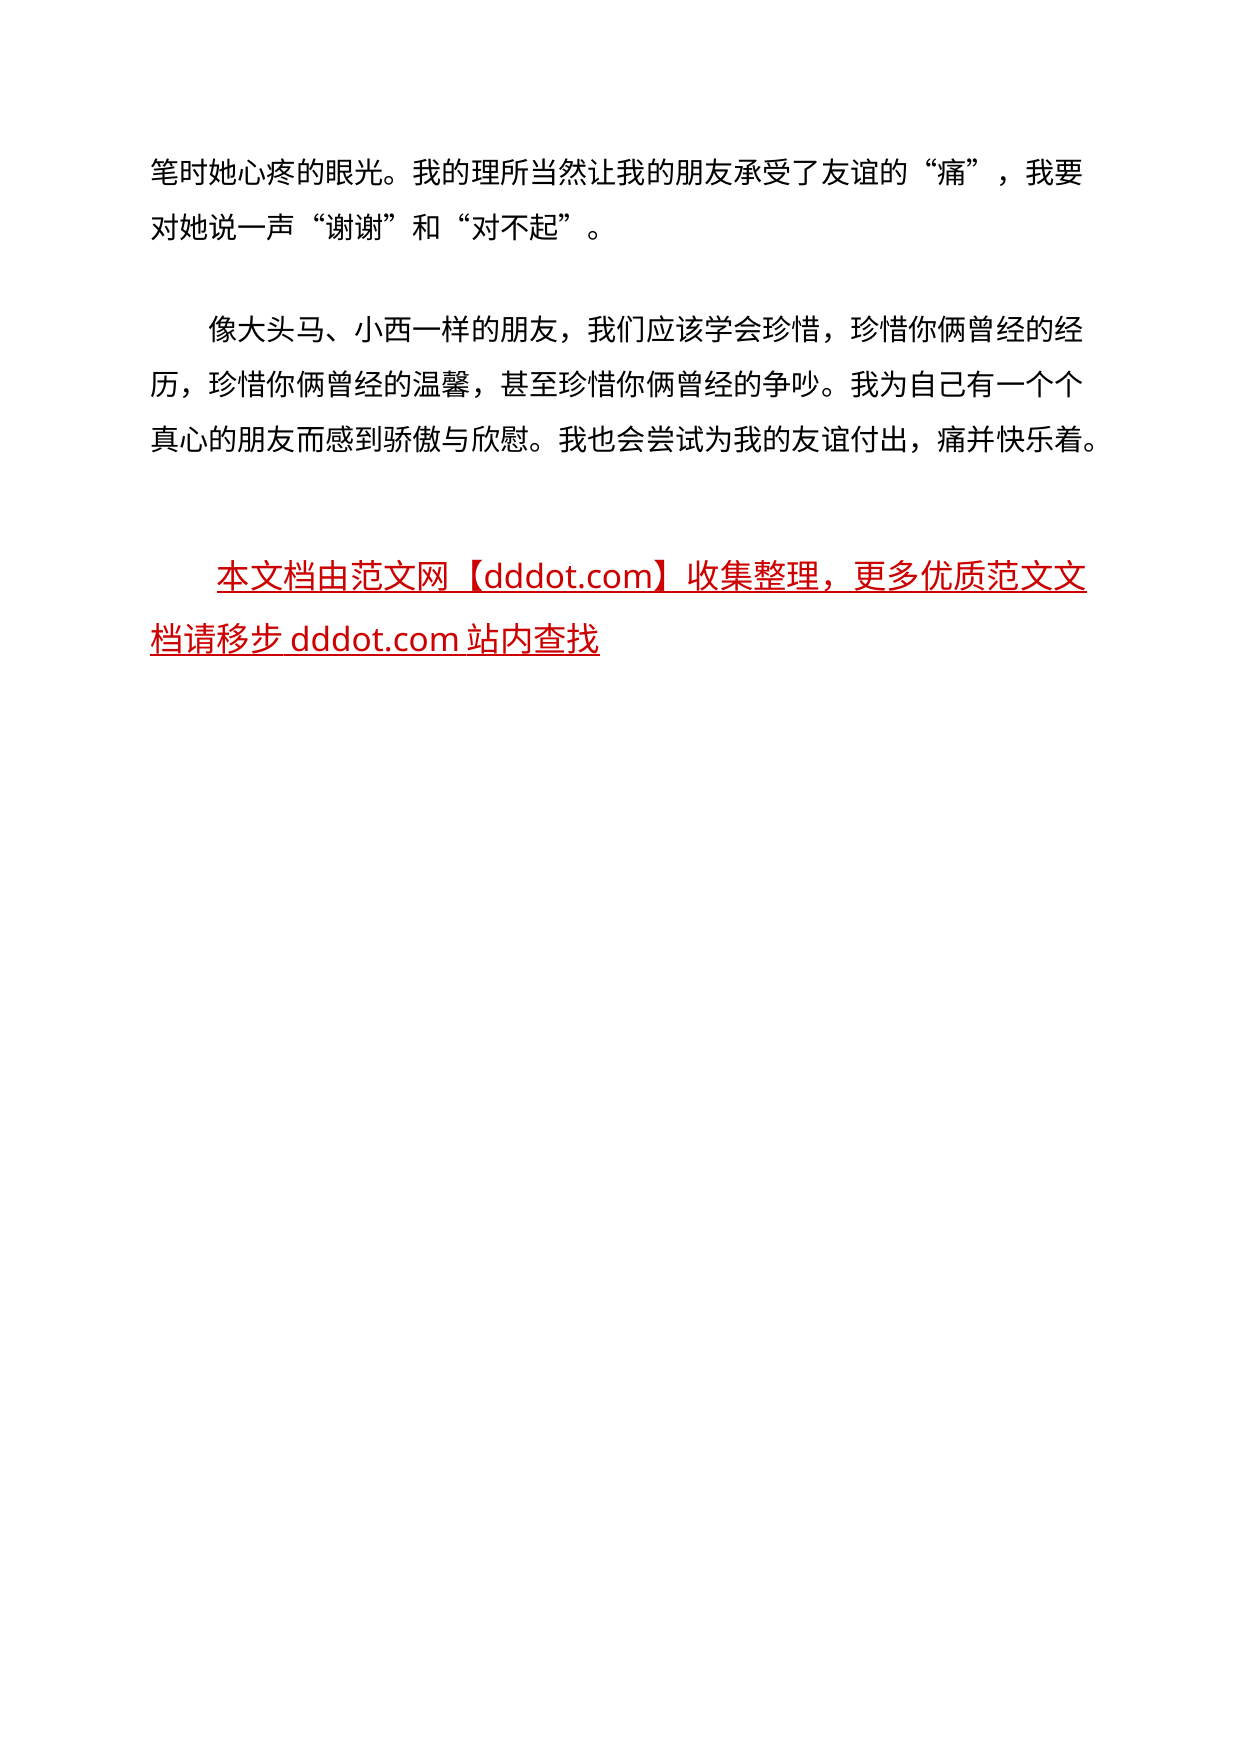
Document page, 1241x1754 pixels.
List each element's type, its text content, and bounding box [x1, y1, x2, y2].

text 像大头马、小西一样的朋友，我们应该学会珍惜，珍惜你俩曾经的经历，珍惜你俩曾经的温馨，甚至珍惜你俩曾经的争吵。我为自己有一个个真心的朋友而感到骄傲与欣慰。我也会尝试为我的友谊付出，痛并快乐着。 [150, 307, 1090, 459]
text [150, 150, 1090, 247]
text 本文档由范文网【dddot.com】收集整理，更多优质范文文档请移步dddot.com站内查找 [150, 549, 1090, 661]
